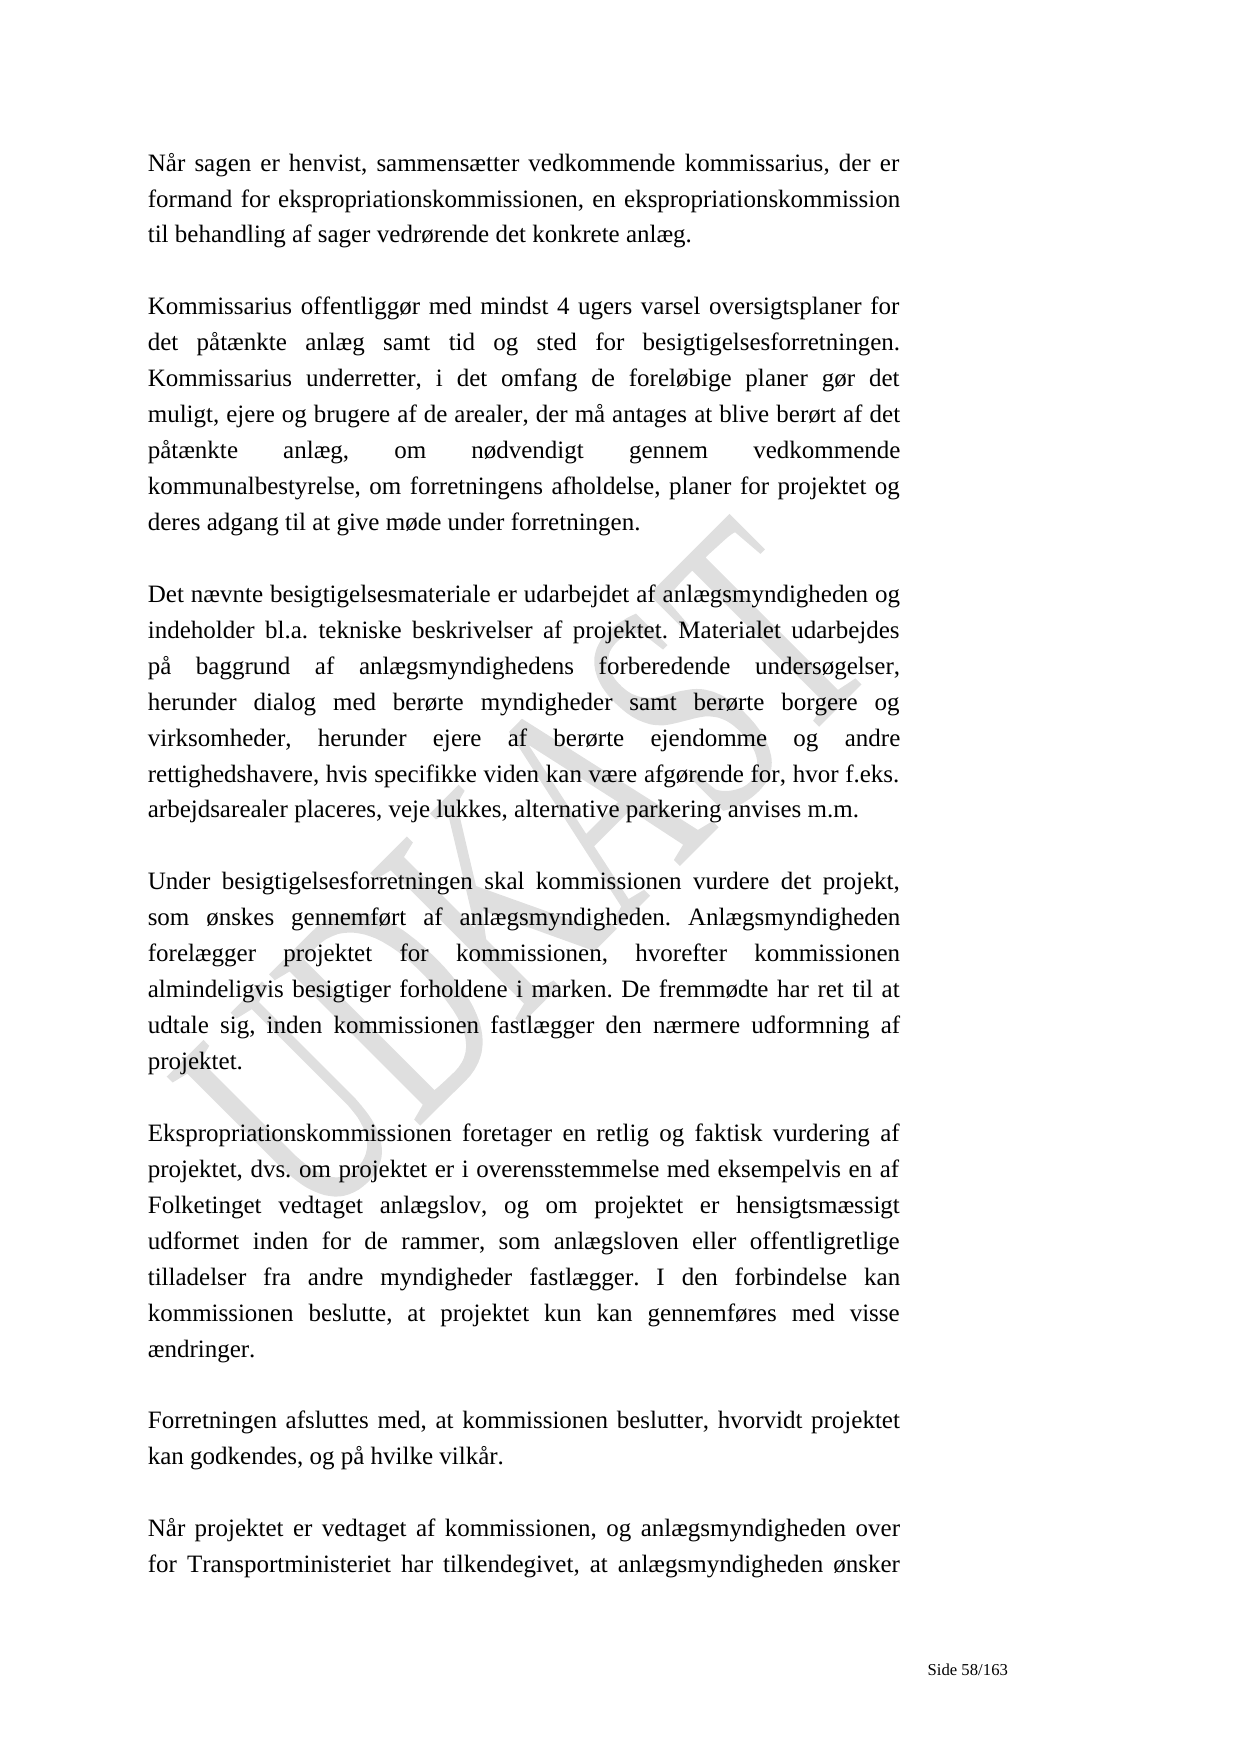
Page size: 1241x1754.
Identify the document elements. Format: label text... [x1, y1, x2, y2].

text Det nævnte besigtigelsesmateriale er udarbejdet af anlægsmyndigheden og indeholder bl.a. tekniske beskrivelser af projektet. Materialet udarbejdes på baggrund af anlægsmyndighedens forberedende undersøgelser, herunder dialog med berørte myndigheder samt berørte borgere og virksomheder, herunder ejere af berørte ejendomme og andre rettighedshavere, hvis specifikke viden kan være afgørende for, hvor f.eks. arbejdsarealer placeres, veje lukkes, alternative parkering anvises m.m. [148, 579, 901, 823]
text Kommissarius offentliggør med mindst 4 ugers varsel oversigtsplaner for det påtænkte anlæg samt tid og sted for besigtigelsesforretningen. Kommissarius underretter, i det omfang de foreløbige planer gør det muligt, ejere og brugere af de arealer, der må antages at blive berørt af det påtænkte anlæg, om nødvendigt gennem vedkommende kommunalbestyrelse, om forretningens afholdelse, planer for projektet og deres adgang til at give møde under forretningen. [148, 291, 901, 536]
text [148, 1513, 901, 1578]
text Ekspropriationskommissionen foretager en retlig og faktisk vurdering af projektet, dvs. om projektet er i overensstemmelse med eksempelvis en af Folketinget vedtaget anlægslov, og om projektet er hensigtsmæssigt udformet inden for de rammer, som anlægsloven eller offentligretlige tilladelser fra andre myndigheder fastlægger. I den forbindelse kan kommissionen beslutte, at projektet kun kan gennemføres med visse ændringer. [148, 1118, 901, 1362]
text Forretningen afsluttes med, at kommissionen beslutter, hvorvidt projektet kan godkendes, og på hvilke vilkår. [148, 1406, 901, 1470]
text Når sagen er henvist, sammensætter vedkommende kommissarius, der er formand for ekspropriationskommissionen, en ekspropriationskommission til behandling af sager vedrørende det konkrete anlæg. [148, 148, 901, 248]
text Under besigtigelsesforretningen skal kommissionen vurdere det projekt, som ønskes gennemført af anlægsmyndigheden. Anlægsmyndigheden forelægger projektet for kommissionen, hvorefter kommissionen almindeligvis besigtiger forholdene i marken. De fremmødte har ret til at udtale sig, inden kommissionen fastlægger den nærmere udformning af projektet. [148, 866, 901, 1075]
